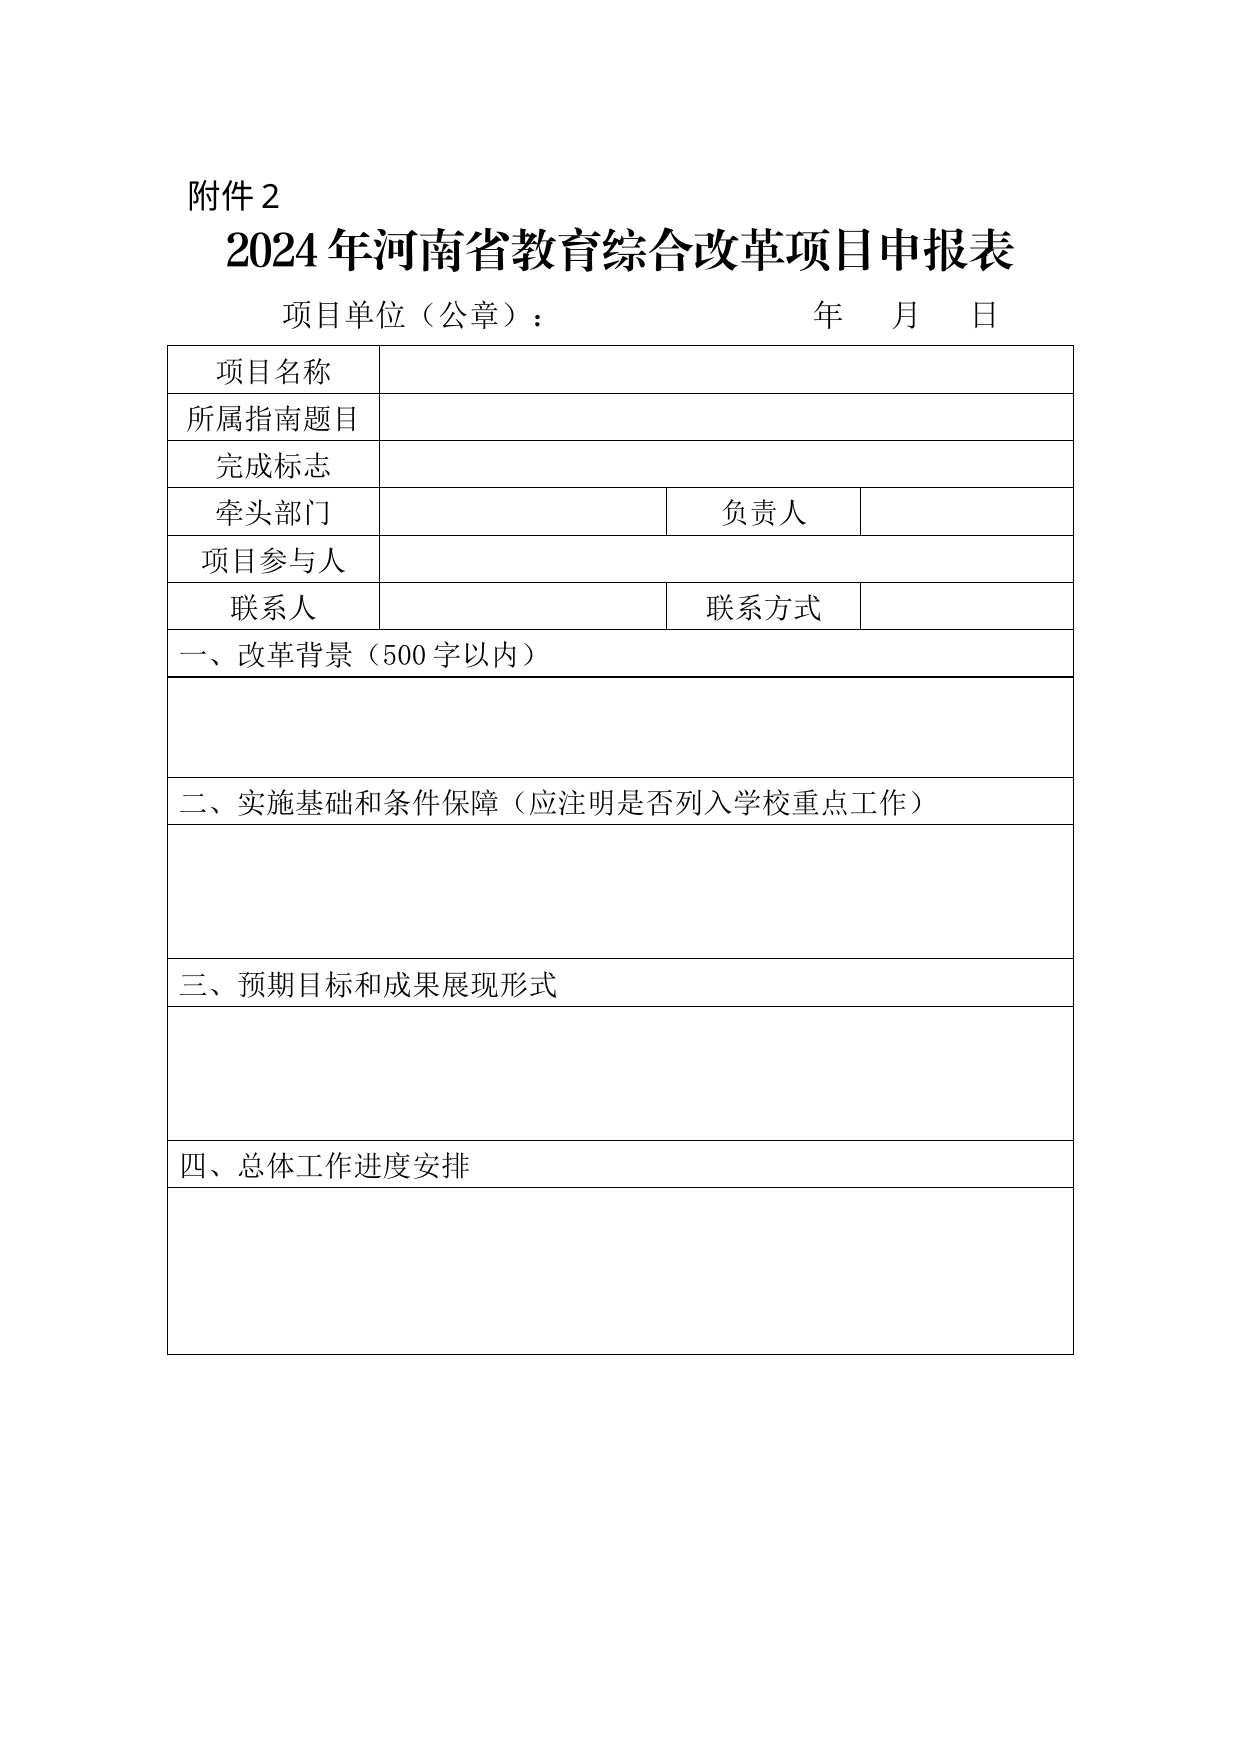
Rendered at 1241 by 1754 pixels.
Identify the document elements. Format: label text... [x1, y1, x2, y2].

table_cell [380, 441, 1073, 487]
table_cell [168, 678, 1073, 777]
table_cell 所属指南题目 [168, 394, 379, 440]
table_cell [380, 583, 666, 629]
table_cell [380, 394, 1073, 440]
table_cell 三、预期目标和成果展现形式 [168, 959, 1073, 1006]
text 项目单位（公章）： 年 月 日 [187, 280, 1053, 345]
table_cell [168, 825, 1073, 958]
table_header 项目名称 [168, 346, 379, 393]
table_cell 联系人 [168, 583, 379, 629]
table_cell [168, 1007, 1073, 1139]
table_cell 四、总体工作进度安排 [168, 1141, 1073, 1187]
table_cell 一、改革背景（500字以内） [168, 630, 1073, 676]
text 附件2 [187, 162, 1053, 227]
table_cell 二、实施基础和条件保障（应注明是否列入学校重点工作） [168, 778, 1073, 824]
table_cell 完成标志 [168, 441, 379, 487]
table_cell [380, 488, 666, 534]
table_cell 负责人 [667, 488, 860, 534]
table_cell 项目参与人 [168, 536, 379, 582]
table_cell [861, 583, 1073, 629]
text 2024年河南省教育综合改革项目申报表 [187, 227, 1053, 280]
table_header [380, 346, 1073, 393]
table_cell 牵头部门 [168, 488, 379, 534]
table_cell [168, 1188, 1073, 1354]
table_cell [861, 488, 1073, 534]
table_cell 联系方式 [667, 583, 860, 629]
table_cell [380, 536, 1073, 582]
